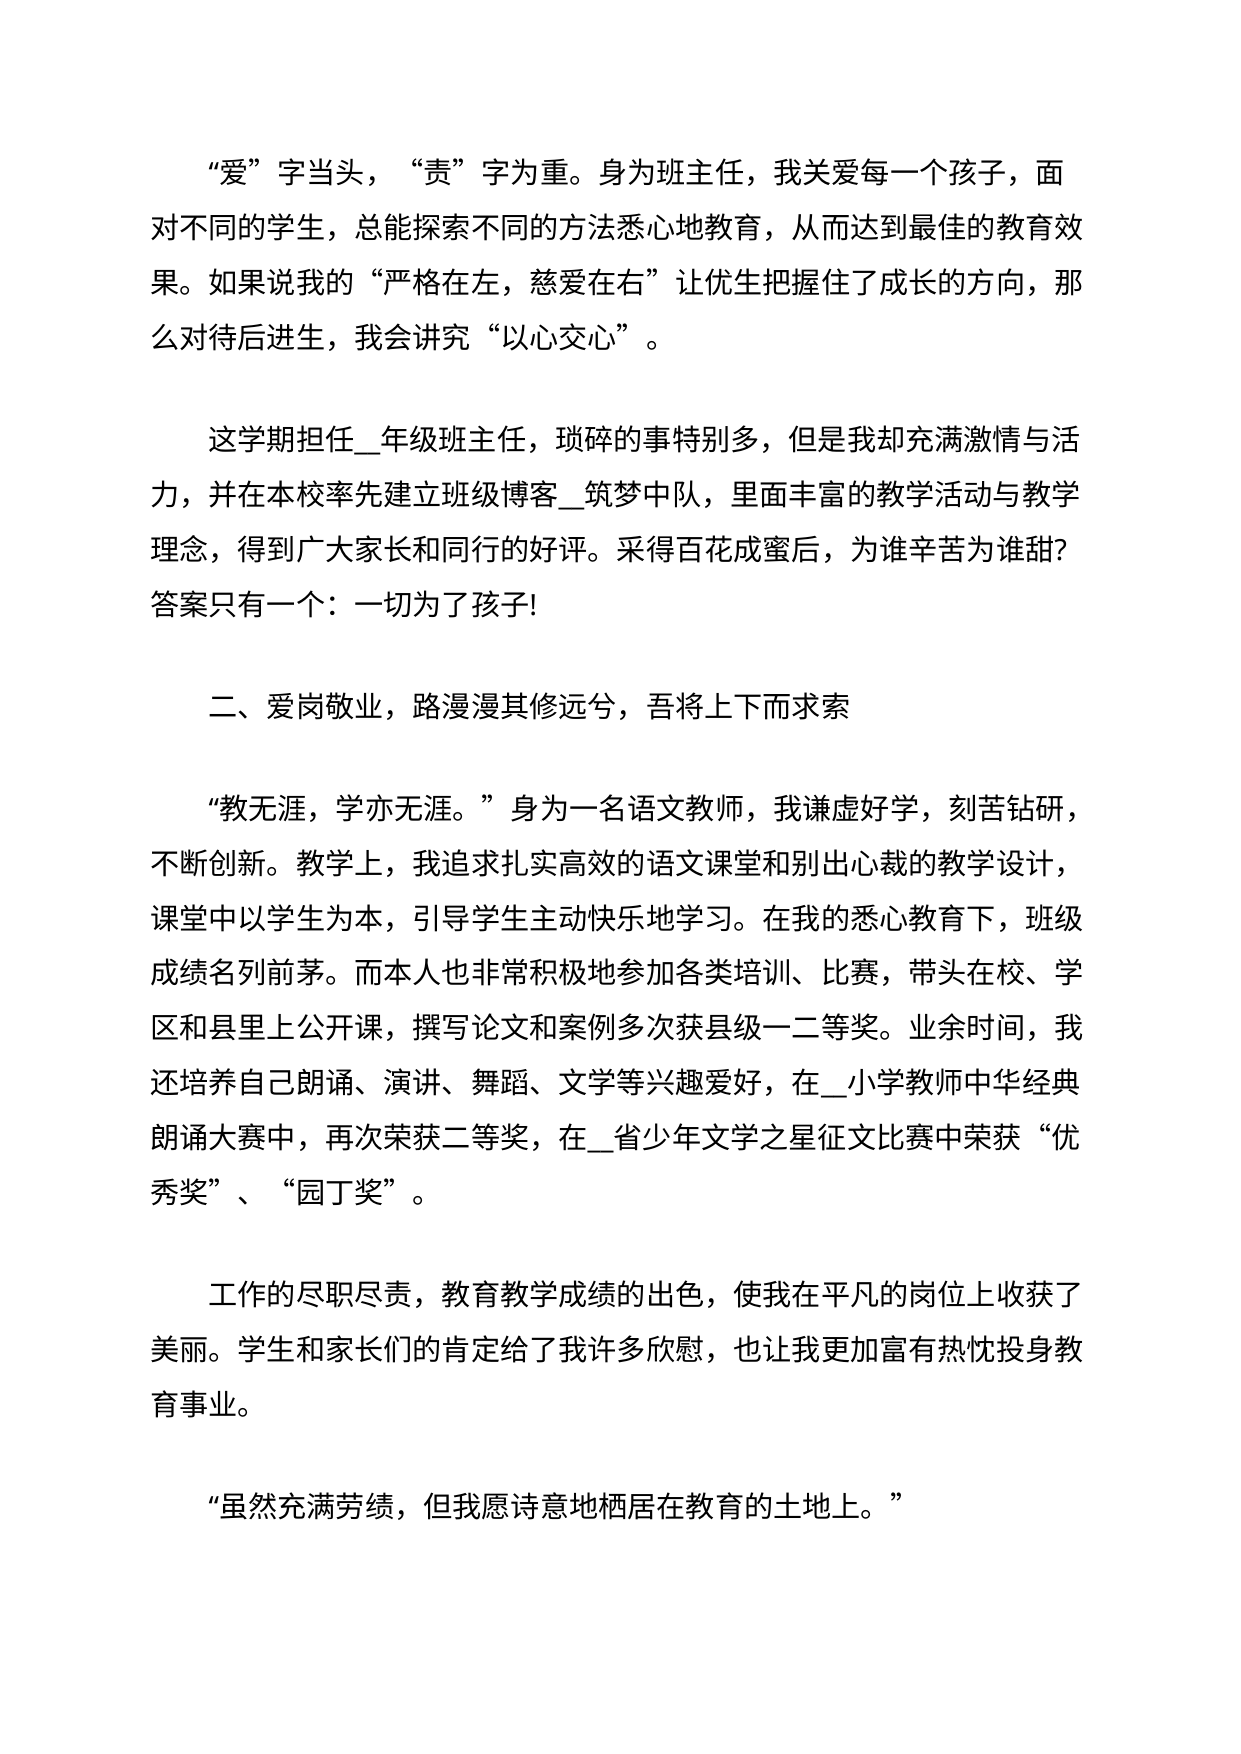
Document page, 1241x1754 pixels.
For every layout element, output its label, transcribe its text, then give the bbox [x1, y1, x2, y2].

text 二、爱岗敬业，路漫漫其修远兮，吾将上下而求索 [150, 683, 1090, 726]
text “教无涯，学亦无涯。”身为一名语文教师，我谦虚好学，刻苦钻研，不断创新。教学上，我追求扎实高效的语文课堂和别出心裁的教学设计，课堂中以学生为本，引导学生主动快乐地学习。在我的悉心教育下，班级成绩名列前茅。而本人也非常积极地参加各类培训、比赛，带头在校、学区和县里上公开课，撰写论文和案例多次获县级一二等奖。业余时间，我还培养自己朗诵、演讲、舞蹈、文学等兴趣爱好，在__小学教师中华经典朗诵大赛中，再次荣获二等奖，在__省少年文学之星征文比赛中荣获“优秀奖”、“园丁奖”。 [150, 785, 1090, 1212]
text “虽然充满劳绩，但我愿诗意地栖居在教育的土地上。” [150, 1483, 1090, 1526]
text 这学期担任__年级班主任，琐碎的事特别多，但是我却充满激情与活力，并在本校率先建立班级博客__筑梦中队，里面丰富的教学活动与教学理念，得到广大家长和同行的好评。采得百花成蜜后，为谁辛苦为谁甜?答案只有一个：一切为了孩子! [150, 417, 1090, 624]
text “爱”字当头，“责”字为重。身为班主任，我关爱每一个孩子，面对不同的学生，总能探索不同的方法悉心地教育，从而达到最佳的教育效果。如果说我的“严格在左，慈爱在右”让优生把握住了成长的方向，那么对待后进生，我会讲究“以心交心”。 [150, 150, 1090, 357]
text 工作的尽职尽责，教育教学成绩的出色，使我在平凡的岗位上收获了美丽。学生和家长们的肯定给了我许多欣慰，也让我更加富有热忱投身教育事业。 [150, 1272, 1090, 1424]
